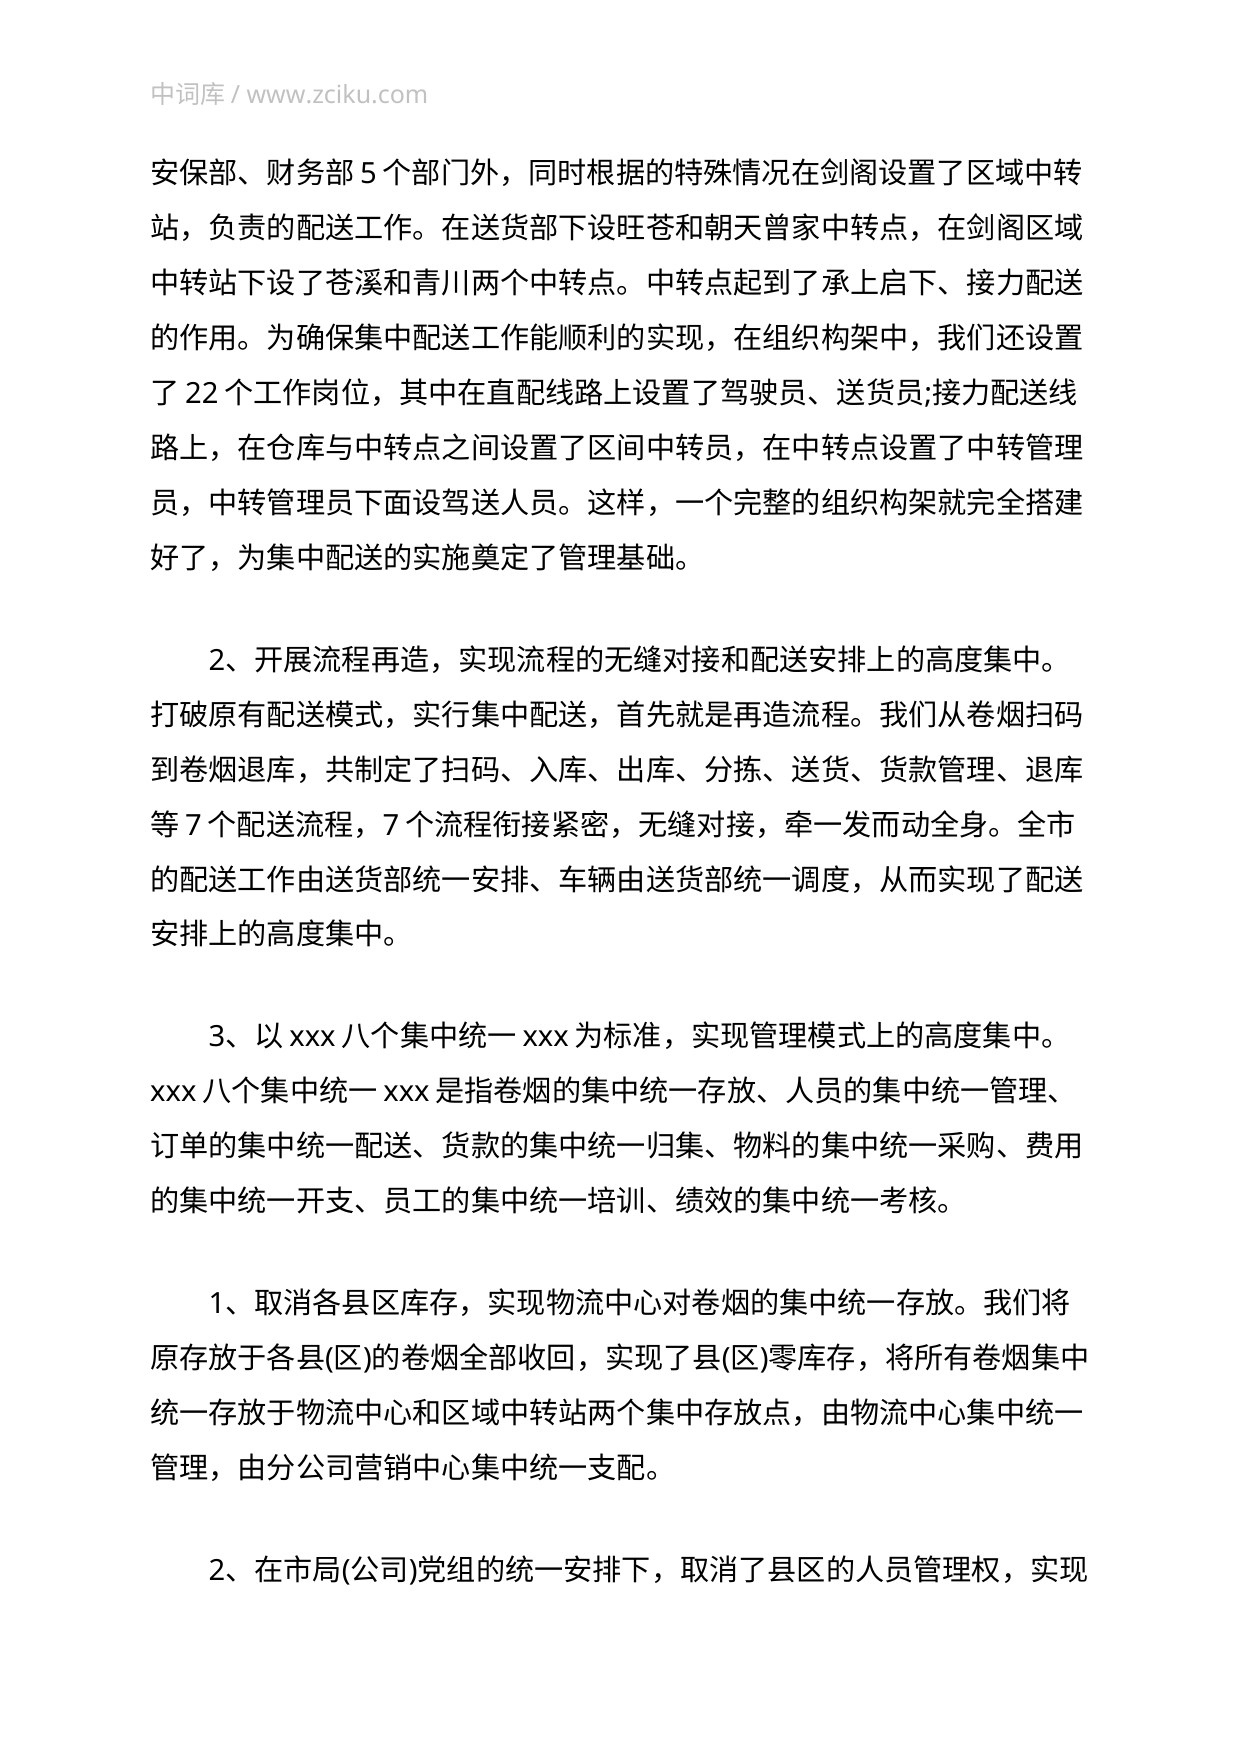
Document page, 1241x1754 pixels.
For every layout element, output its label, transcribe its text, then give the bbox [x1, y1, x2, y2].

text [150, 150, 1090, 577]
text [150, 1546, 1090, 1588]
text 2、开展流程再造，实现流程的无缝对接和配送安排上的高度集中。打破原有配送模式，实行集中配送，首先就是再造流程。我们从卷烟扫码到卷烟退库，共制定了扫码、入库、出库、分拣、送货、货款管理、退库等7个配送流程，7个流程衔接紧密，无缝对接，牵一发而动全身。全市的配送工作由送货部统一安排、车辆由送货部统一调度，从而实现了配送安排上的高度集中。 [150, 636, 1090, 953]
text 3、以xxx八个集中统一xxx为标准，实现管理模式上的高度集中。xxx八个集中统一xxx是指卷烟的集中统一存放、人员的集中统一管理、订单的集中统一配送、货款的集中统一归集、物料的集中统一采购、费用的集中统一开支、员工的集中统一培训、绩效的集中统一考核。 [150, 1013, 1090, 1220]
text 1、取消各县区库存，实现物流中心对卷烟的集中统一存放。我们将原存放于各县(区)的卷烟全部收回，实现了县(区)零库存，将所有卷烟集中统一存放于物流中心和区域中转站两个集中存放点，由物流中心集中统一管理，由分公司营销中心集中统一支配。 [150, 1279, 1090, 1487]
